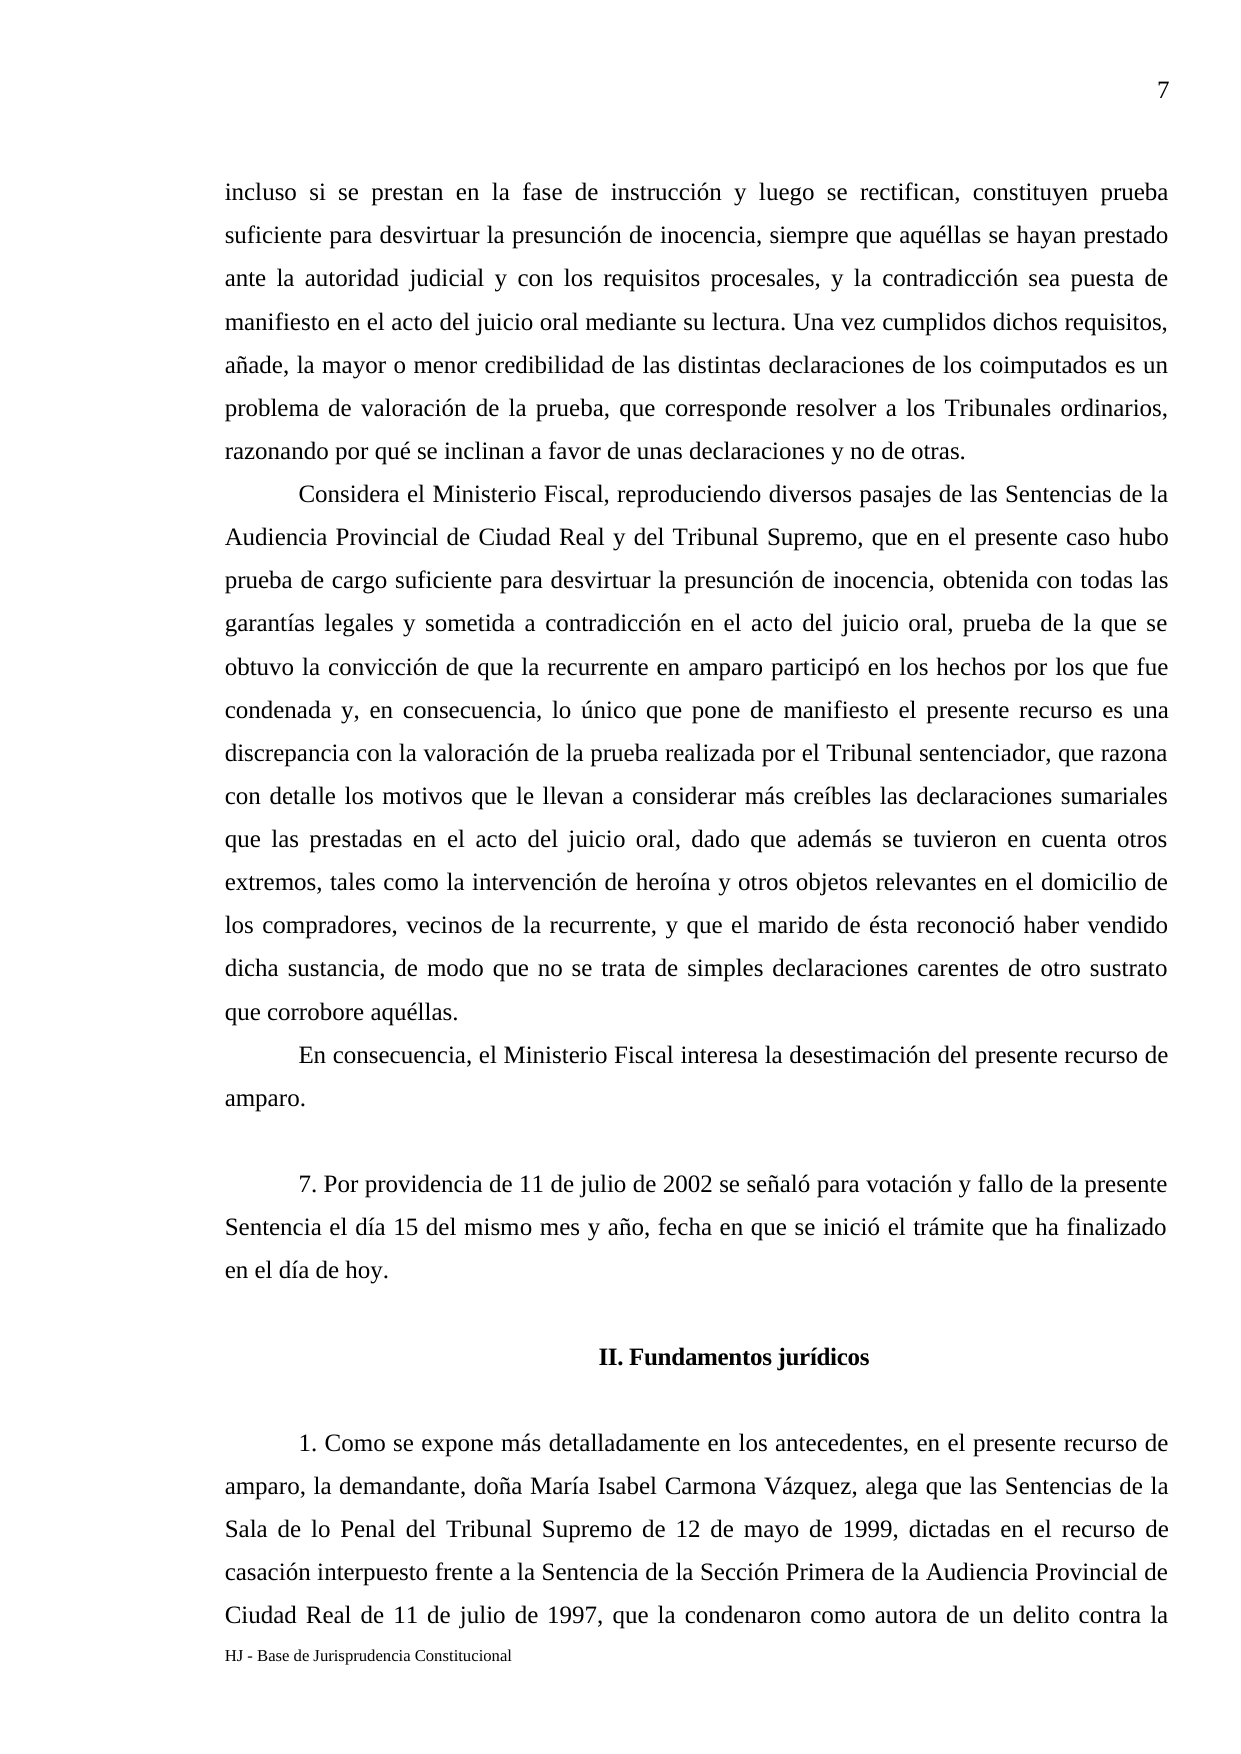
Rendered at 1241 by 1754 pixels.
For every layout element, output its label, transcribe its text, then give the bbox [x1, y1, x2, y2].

text Considera el Ministerio Fiscal, reproduciendo diversos pasajes de las Sentencias de la Audiencia Provincial de Ciudad Real y del Tribunal Supremo, que en el presente caso hubo prueba de cargo suficiente para desvirtuar la presunción de inocencia, obtenida con todas las garantías legales y sometida a contradicción en el acto del juicio oral, prueba de la que se obtuvo la convicción de que la recurrente en amparo participó en los hechos por los que fue condenada y, en consecuencia, lo único que pone de manifiesto el presente recurso es una discrepancia con la valoración de la prueba realizada por el Tribunal sentenciador, que razona con detalle los motivos que le llevan a considerar más creíbles las declaraciones sumariales que las prestadas en el acto del juicio oral, dado que además se tuvieron en cuenta otros extremos, tales como la intervención de heroína y otros objetos relevantes en el domicilio de los compradores, vecinos de la recurrente, y que el marido de ésta reconoció haber vendido dicha sustancia, de modo que no se trata de simples declaraciones carentes de otro sustrato que corrobore aquéllas. [224, 479, 1169, 1025]
text 7. Por providencia de 11 de julio de 2002 se señaló para votación y fallo de la presente Sentencia el día 15 del mismo mes y año, fecha en que se inició el trámite que ha finalizado en el día de hoy. [224, 1169, 1169, 1284]
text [224, 1428, 1169, 1629]
text En consecuencia, el Ministerio Fiscal interesa la desestimación del presente recurso de amparo. [224, 1040, 1169, 1112]
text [224, 177, 1169, 465]
subtitle II. Fundamentos jurídicos [224, 1342, 1169, 1370]
